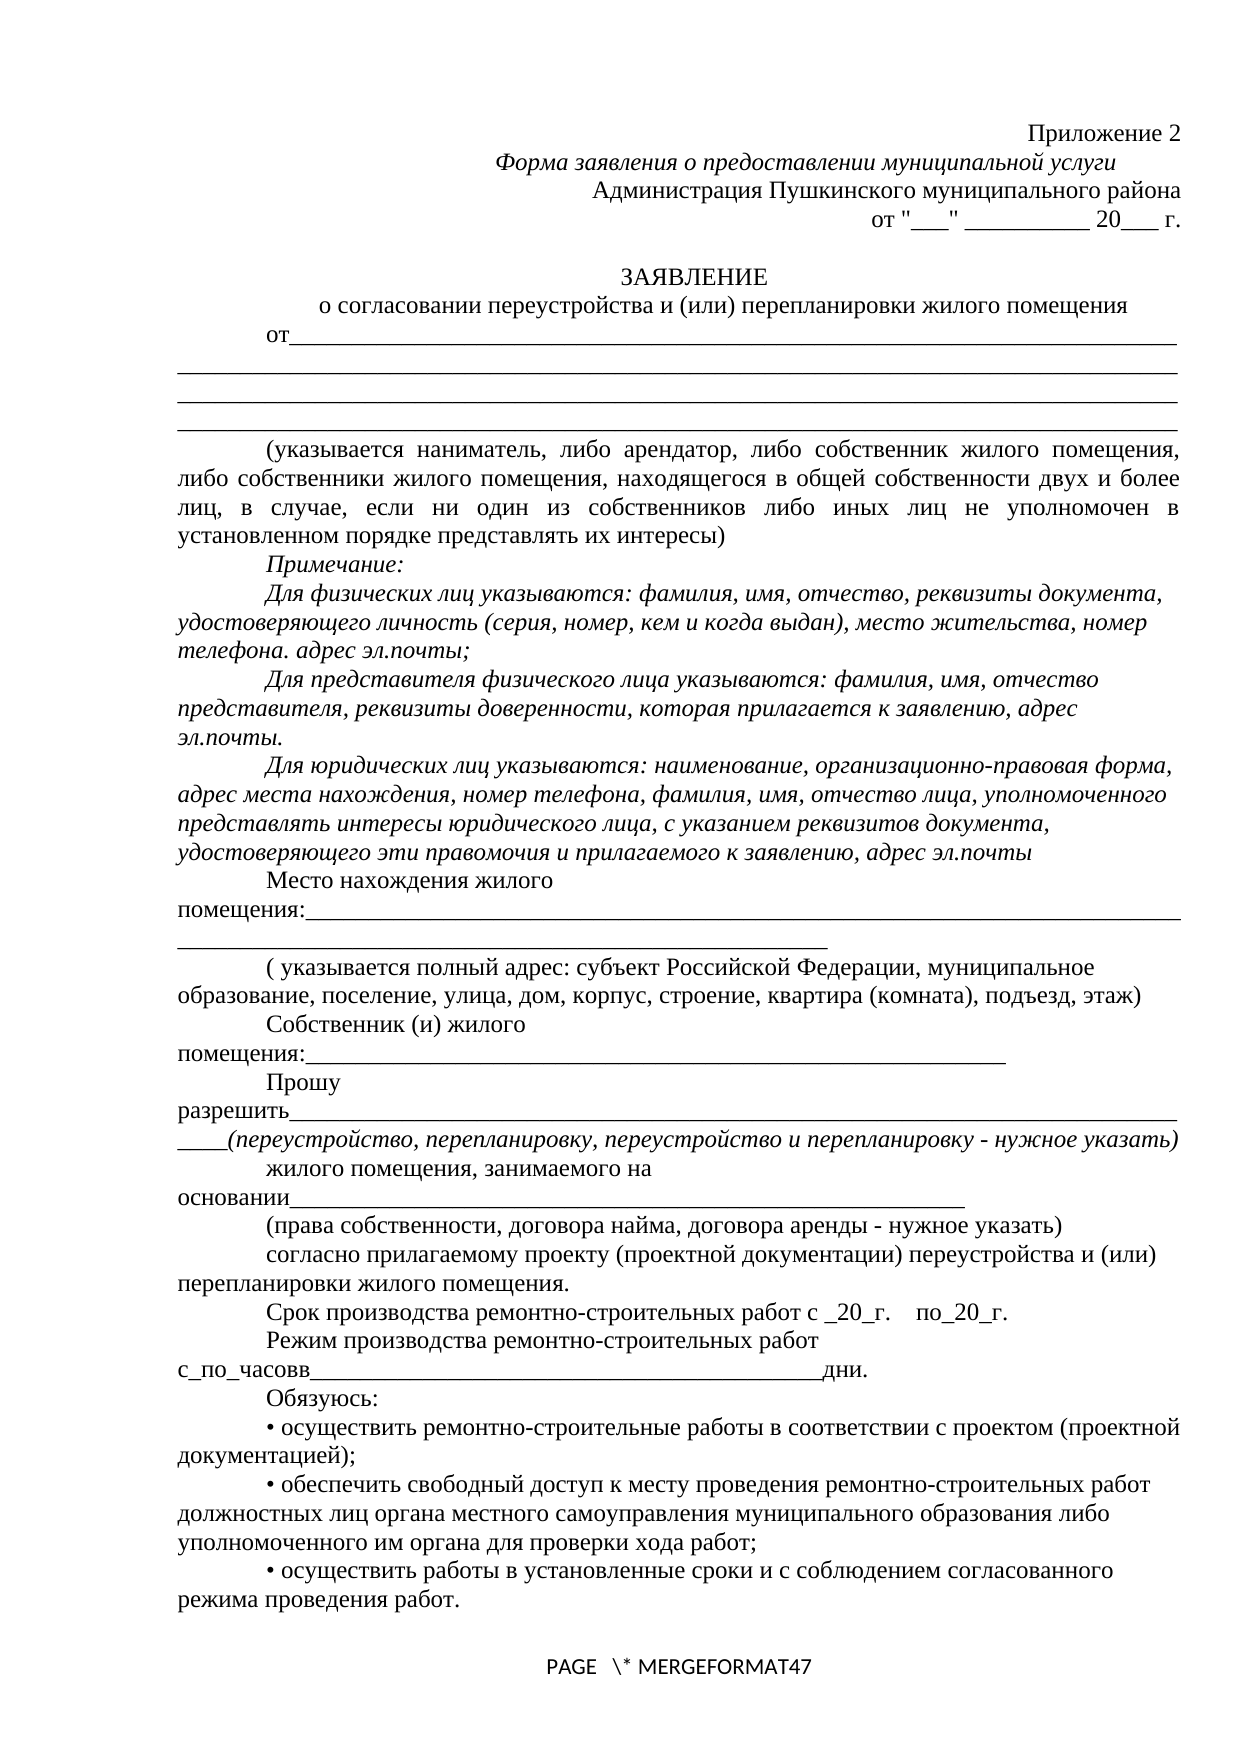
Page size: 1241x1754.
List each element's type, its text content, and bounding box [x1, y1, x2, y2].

text ЗАЯВЛЕНИЕ [177, 262, 1181, 291]
text Администрация Пушкинского муниципального района [399, 176, 1181, 204]
text Место нахождения жилого помещения:__________________________________________________________________________________________________________________________ [177, 866, 1181, 952]
text Собственник (и) жилого помещения:________________________________________________________ [177, 1009, 1181, 1067]
text жилого помещения, занимаемого на основании______________________________________________________ [177, 1153, 1181, 1211]
text Примечание: [177, 549, 1181, 578]
text Для представителя физического лица указываются: фамилия, имя, отчество представителя, реквизиты доверенности, которая прилагается к заявлению, адрес эл.почты. [177, 664, 1181, 751]
text • осуществить ремонтно-строительные работы в соответствии с проектом (проектной документацией); [177, 1412, 1181, 1469]
text (права собственности, договора найма, договора аренды - нужное указать) [177, 1211, 1181, 1239]
text Срок производства ремонтно-строительных работ с _20_г. по_20_г. [177, 1297, 1181, 1326]
text о согласовании переустройства и (или) перепланировки жилого помещения [177, 291, 1181, 319]
text • обеспечить свободный доступ к месту проведения ремонтно-строительных работ должностных лиц органа местного самоуправления муниципального образования либо уполномоченного им органа для проверки хода работ; [177, 1469, 1181, 1556]
text Обязуюсь: [177, 1383, 1181, 1412]
text Форма заявления о предоставлении муниципальной услуги [177, 147, 1181, 176]
text ( указывается полный адрес: субъект Российской Федерации, муниципальное образование, поселение, улица, дом, корпус, строение, квартира (комната), подъезд, этаж) [177, 952, 1181, 1009]
text Приложение 2 [177, 118, 1181, 147]
text Режим производства ремонтно-строительных работ с_по_часовв_________________________________________дни. [177, 1326, 1181, 1383]
text согласно прилагаемому проекту (проектной документации) переустройства и (или) перепланировки жилого помещения. [177, 1239, 1181, 1297]
text от "___" __________ 20___ г. [177, 204, 1181, 233]
text (указывается наниматель, либо арендатор, либо собственник жилого помещения, либо собственники жилого помещения, находящегося в общей собственности двух и более лиц, в случае, если ни один из собственников либо иных лиц не уполномочен в установленном порядке представлять их интересы) [177, 434, 1181, 549]
text Прошу разрешить___________________________________________________________________________(переустройство, перепланировку, переустройство и перепланировку - нужное указать) [177, 1067, 1181, 1153]
text • осуществить работы в установленные сроки и с соблюдением согласованного режима проведения работ. [177, 1556, 1181, 1613]
text Для юридических лиц указываются: наименование, организационно-правовая форма, адрес места нахождения, номер телефона, фамилия, имя, отчество лица, уполномоченного представлять интересы юридического лица, с указанием реквизитов документа, удостоверяющего эти правомочия и прилагаемого к заявлению, адрес эл.почты [177, 751, 1181, 866]
text Для физических лиц указываются: фамилия, имя, отчество, реквизиты документа, удостоверяющего личность (серия, номер, кем и когда выдан), место жительства, номер телефона. адрес эл.почты; [177, 578, 1181, 664]
text от_______________________________________________________________________________________________________________________________________________________________________________________________________________________________________________________________________________________________________________________ [177, 319, 1181, 434]
